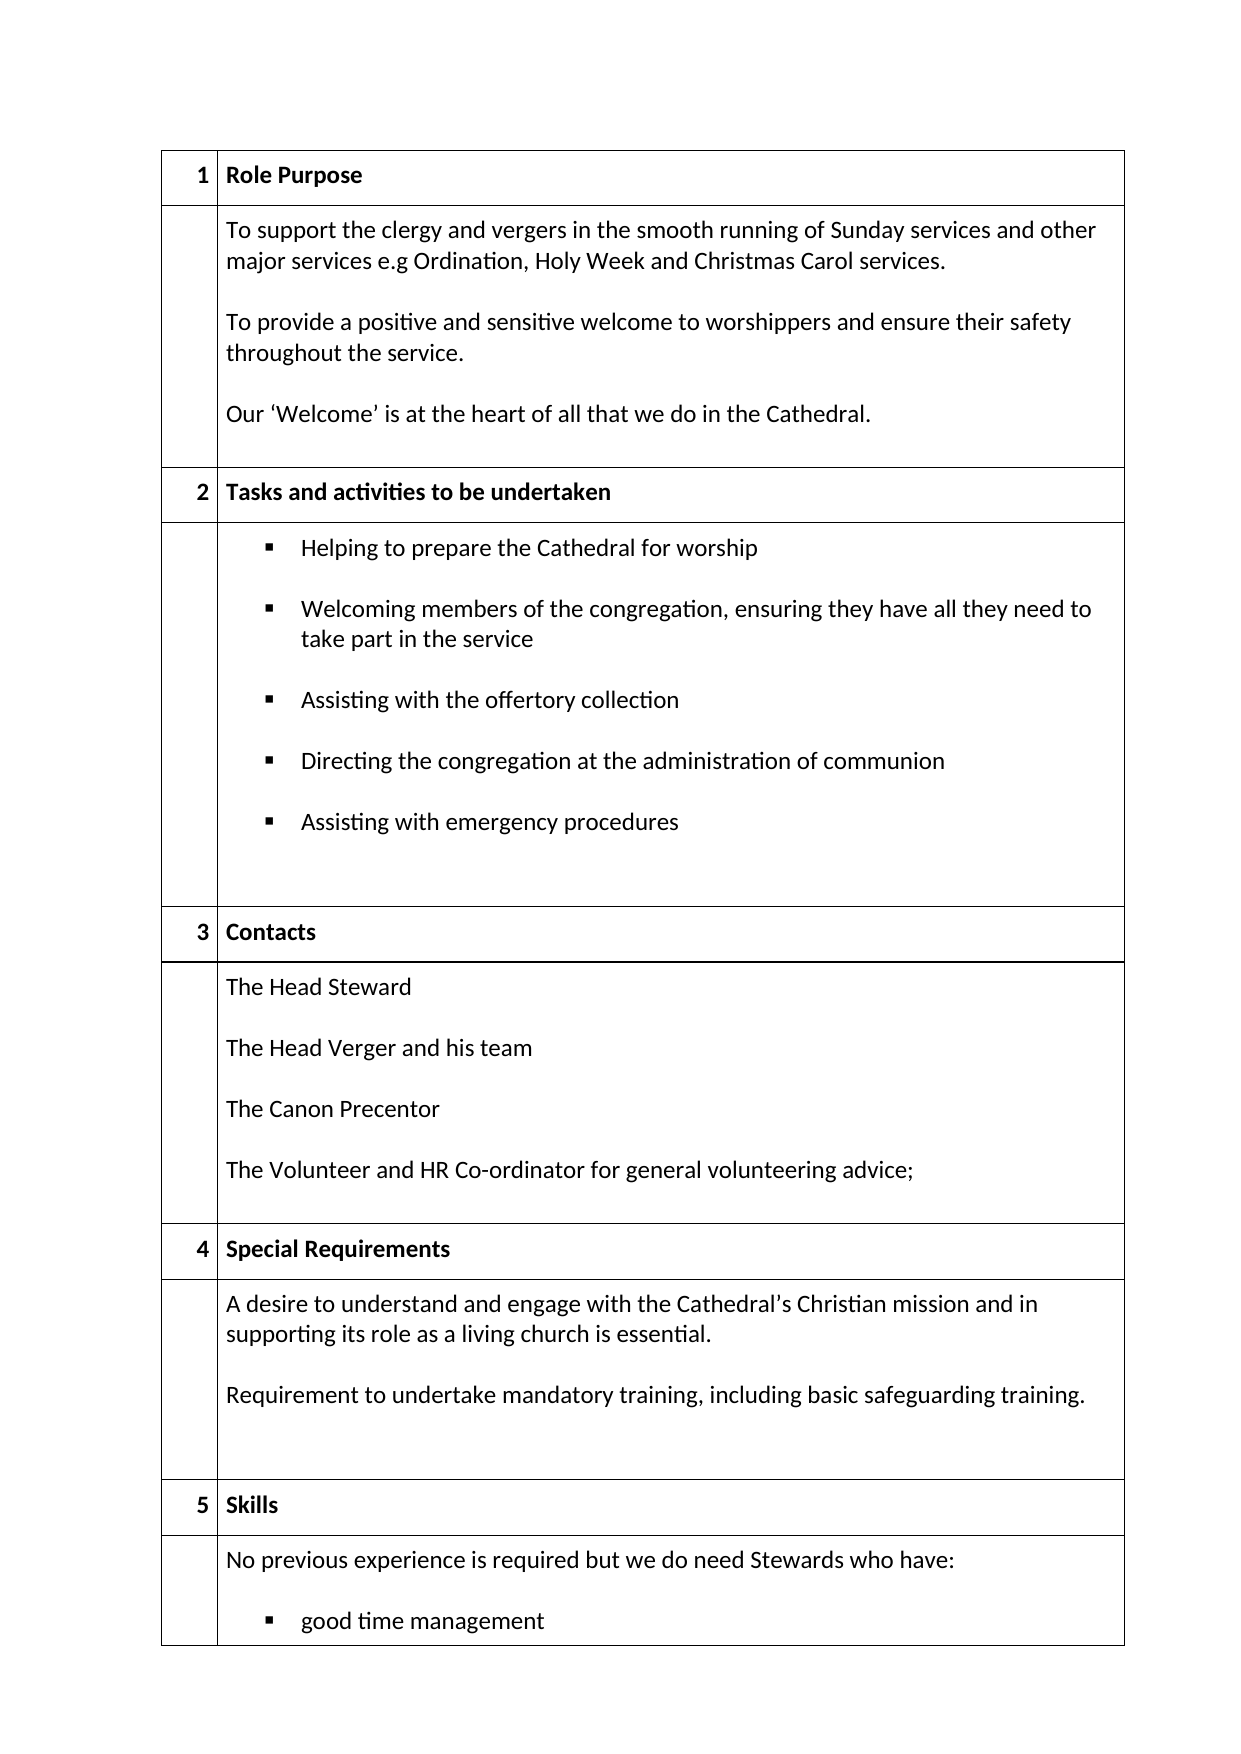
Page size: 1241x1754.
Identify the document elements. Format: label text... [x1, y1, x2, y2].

table_cell The Head Steward The Head Verger and his team The Canon Precentor The Volunteer and HR Co-ordinator for general volunteering advice; [218, 963, 1124, 1223]
table_cell [162, 206, 217, 467]
table_cell 3 [162, 907, 217, 961]
table_cell 4 [162, 1224, 217, 1278]
table_cell A desire to understand and engage with the Cathedral’s Christian mission and in supporting its role as a living church is essential. Requirement to undertake mandatory training, including basic safeguarding training. [218, 1280, 1124, 1479]
table_cell [162, 1280, 217, 1479]
table_cell Skills [218, 1480, 1124, 1534]
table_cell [218, 1536, 1124, 1645]
table_cell To support the clergy and vergers in the smooth running of Sunday services and other major services e.g Ordination, Holy Week and Christmas Carol services. To provide a positive and sensitive welcome to worshippers and ensure their safety throughout the service. Our ‘Welcome’ is at the heart of all that we do in the Cathedral. [218, 206, 1124, 467]
table_cell [162, 523, 217, 906]
table_cell Contacts [218, 907, 1124, 961]
table_cell [162, 963, 217, 1223]
table_cell Helping to prepare the Cathedral for worship Welcoming members of the congregation, ensuring they have all they need to take part in the service Assisting with the offertory collection Directing the congregation at the administration of communion Assisting with emergency procedures [218, 523, 1124, 906]
table_header 1 [162, 151, 217, 205]
table_cell 2 [162, 468, 217, 522]
table_cell Special Requirements [218, 1224, 1124, 1278]
table_cell Tasks and activities to be undertaken [218, 468, 1124, 522]
table_header Role Purpose [218, 151, 1124, 205]
table_cell [162, 1536, 217, 1645]
table_cell 5 [162, 1480, 217, 1534]
